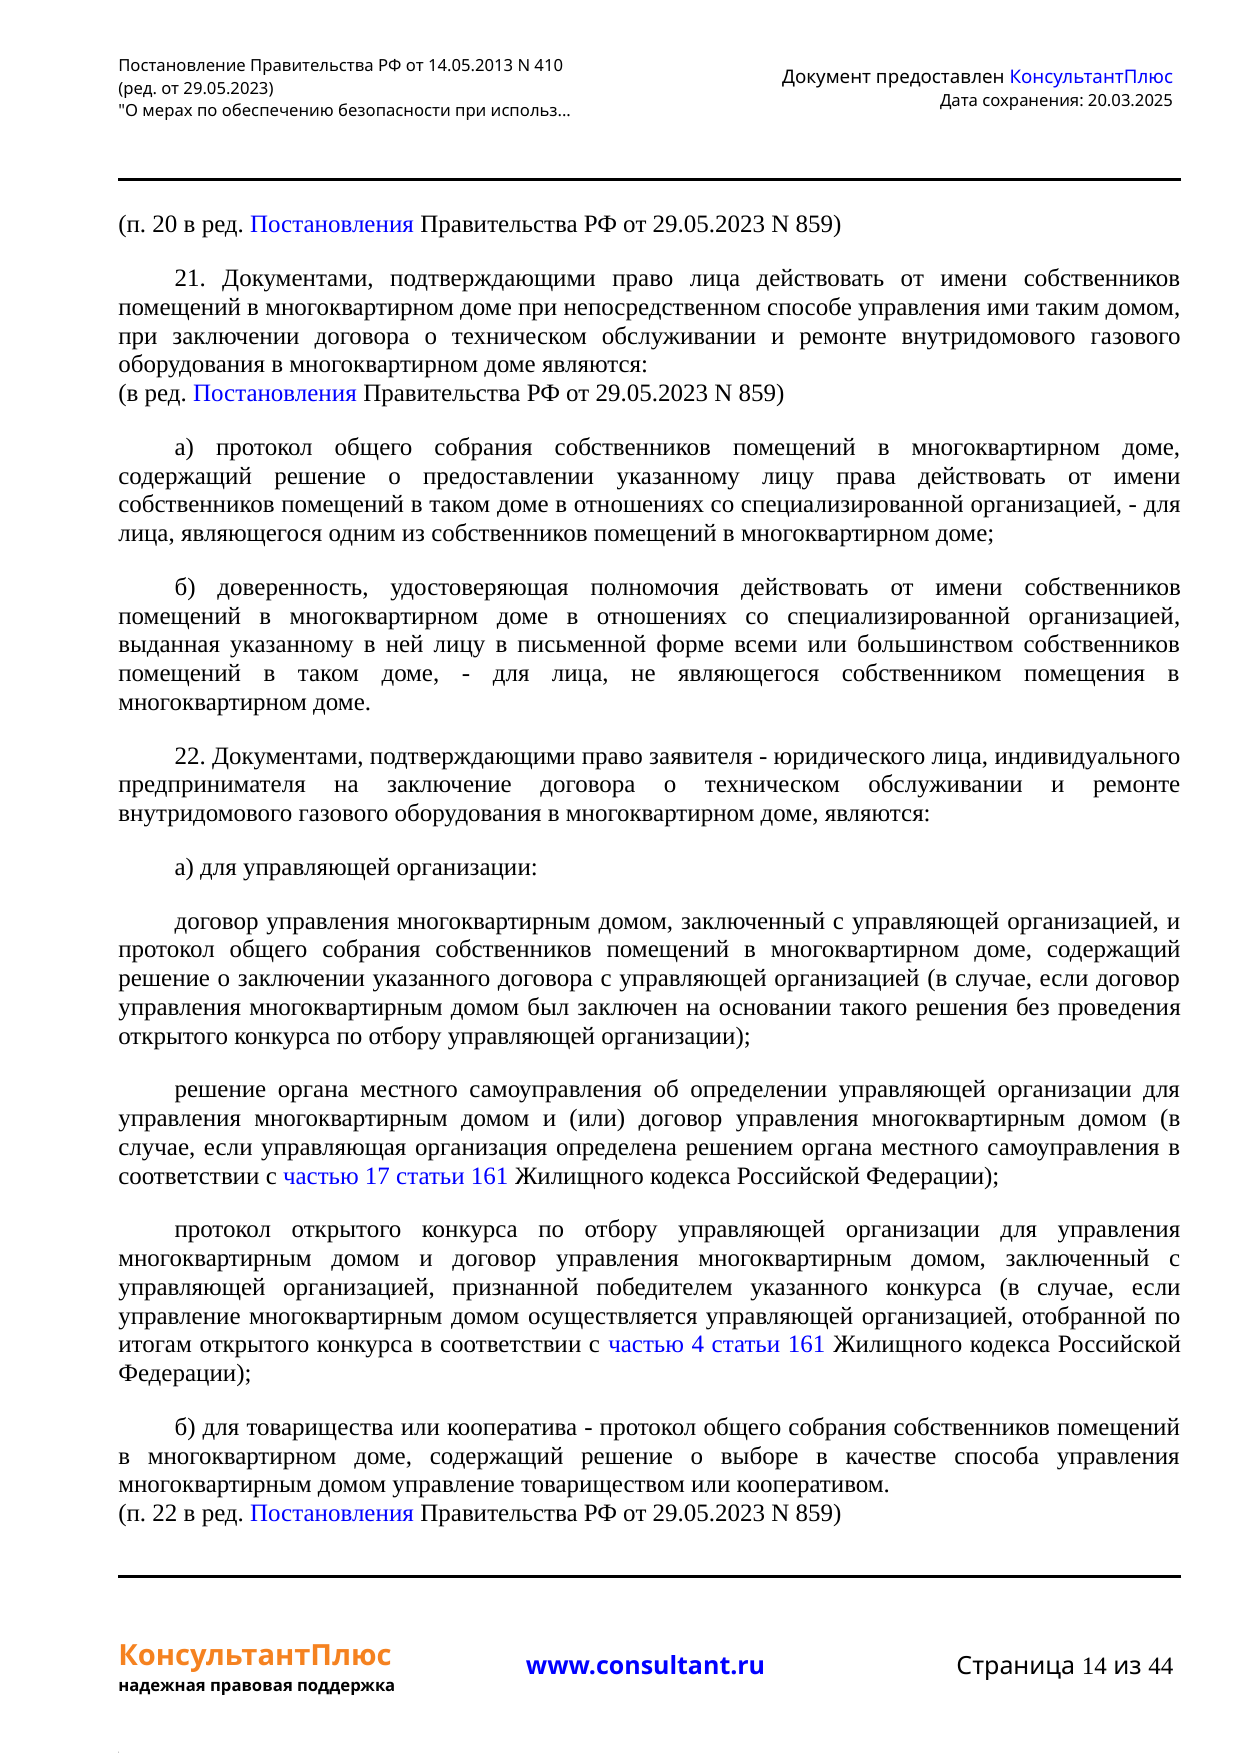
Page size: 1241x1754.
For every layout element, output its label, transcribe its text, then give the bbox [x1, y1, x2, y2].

text б) для товарищества или кооператива - протокол общего собрания собственников помещений в многоквартирном доме, содержащий решение о выборе в качестве способа управления многоквартирным домом управление товариществом или кооперативом. [118, 1412, 1181, 1498]
text (в ред. Постановления Правительства РФ от 29.05.2023 N 859) [118, 378, 1181, 407]
text а) протокол общего собрания собственников помещений в многоквартирном доме, содержащий решение о предоставлении указанному лицу права действовать от имени собственников помещений в таком доме в отношениях со специализированной организацией, - для лица, являющегося одним из собственников помещений в многоквартирном доме; [118, 432, 1181, 547]
text а) для управляющей организации: [118, 852, 1181, 881]
text протокол открытого конкурса по отбору управляющей организации для управления многоквартирным домом и договор управления многоквартирным домом, заключенный с управляющей организацией, признанной победителем указанного конкурса (в случае, если управление многоквартирным домом осуществляется управляющей организацией, отобранной по итогам открытого конкурса в соответствии с частью 4 статьи 161 Жилищного кодекса Российской Федерации); [118, 1214, 1181, 1387]
text договор управления многоквартирным домом, заключенный с управляющей организацией, и протокол общего собрания собственников помещений в многоквартирном доме, содержащий решение о заключении указанного договора с управляющей организацией (в случае, если договор управления многоквартирным домом был заключен на основании такого решения без проведения открытого конкурса по отбору управляющей организации); [118, 906, 1181, 1049]
text б) доверенность, удостоверяющая полномочия действовать от имени собственников помещений в многоквартирном доме в отношениях со специализированной организацией, выданная указанному в ней лицу в письменной форме всеми или большинством собственников помещений в таком доме, - для лица, не являющегося собственником помещения в многоквартирном доме. [118, 572, 1181, 716]
text (п. 22 в ред. Постановления Правительства РФ от 29.05.2023 N 859) [118, 1498, 1181, 1527]
text (п. 20 в ред. Постановления Правительства РФ от 29.05.2023 N 859) [118, 209, 1181, 238]
text 21. Документами, подтверждающими право лица действовать от имени собственников помещений в многоквартирном доме при непосредственном способе управления ими таким домом, при заключении договора о техническом обслуживании и ремонте внутридомового газового оборудования в многоквартирном доме являются: [118, 263, 1181, 378]
text 22. Документами, подтверждающими право заявителя - юридического лица, индивидуального предпринимателя на заключение договора о техническом обслуживании и ремонте внутридомового газового оборудования в многоквартирном доме, являются: [118, 741, 1181, 827]
text решение органа местного самоуправления об определении управляющей организации для управления многоквартирным домом и (или) договор управления многоквартирным домом (в случае, если управляющая организация определена решением органа местного самоуправления в соответствии с частью 17 статьи 161 Жилищного кодекса Российской Федерации); [118, 1074, 1181, 1189]
